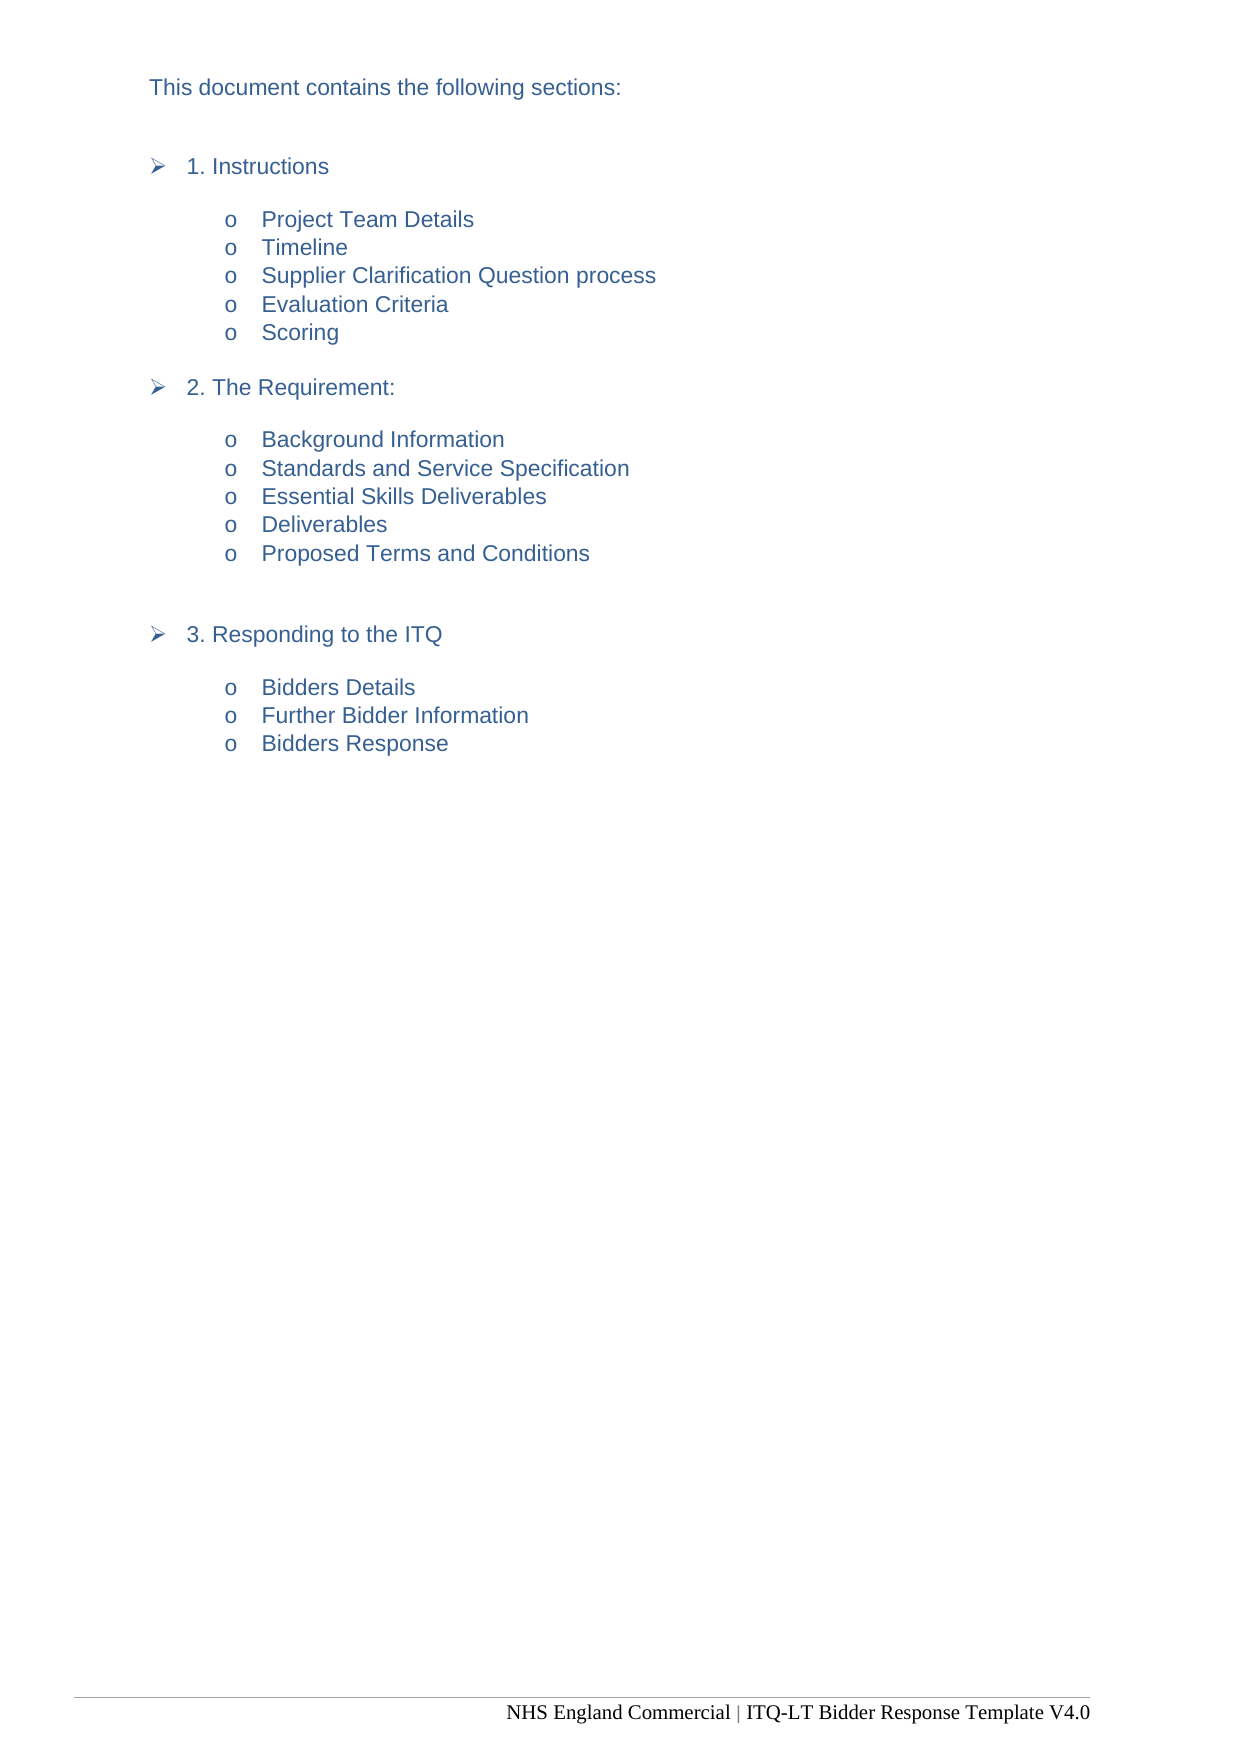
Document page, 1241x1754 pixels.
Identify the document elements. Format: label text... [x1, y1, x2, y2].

list Project Team Details [224, 206, 1090, 234]
list Background Information [224, 426, 1090, 455]
list Further Bidder Information [224, 702, 1090, 730]
list Bidders Details [224, 673, 1090, 702]
text This document contains the following sections: [74, 74, 1090, 100]
list Evaluation Criteria [224, 291, 1090, 319]
list Scoring [224, 319, 1090, 347]
list Standards and Service Specification [224, 455, 1090, 483]
list 3. Responding to the ITQ [149, 621, 1090, 647]
list Deliverables [224, 511, 1090, 540]
list Bidders Response [224, 730, 1090, 758]
list Essential Skills Deliverables [224, 483, 1090, 511]
list 1. Instructions [149, 153, 1090, 179]
list 2. The Requirement: [149, 374, 1090, 400]
list Timeline [224, 234, 1090, 262]
list Supplier Clarification Question process [224, 262, 1090, 291]
list Proposed Terms and Conditions [224, 540, 1090, 568]
